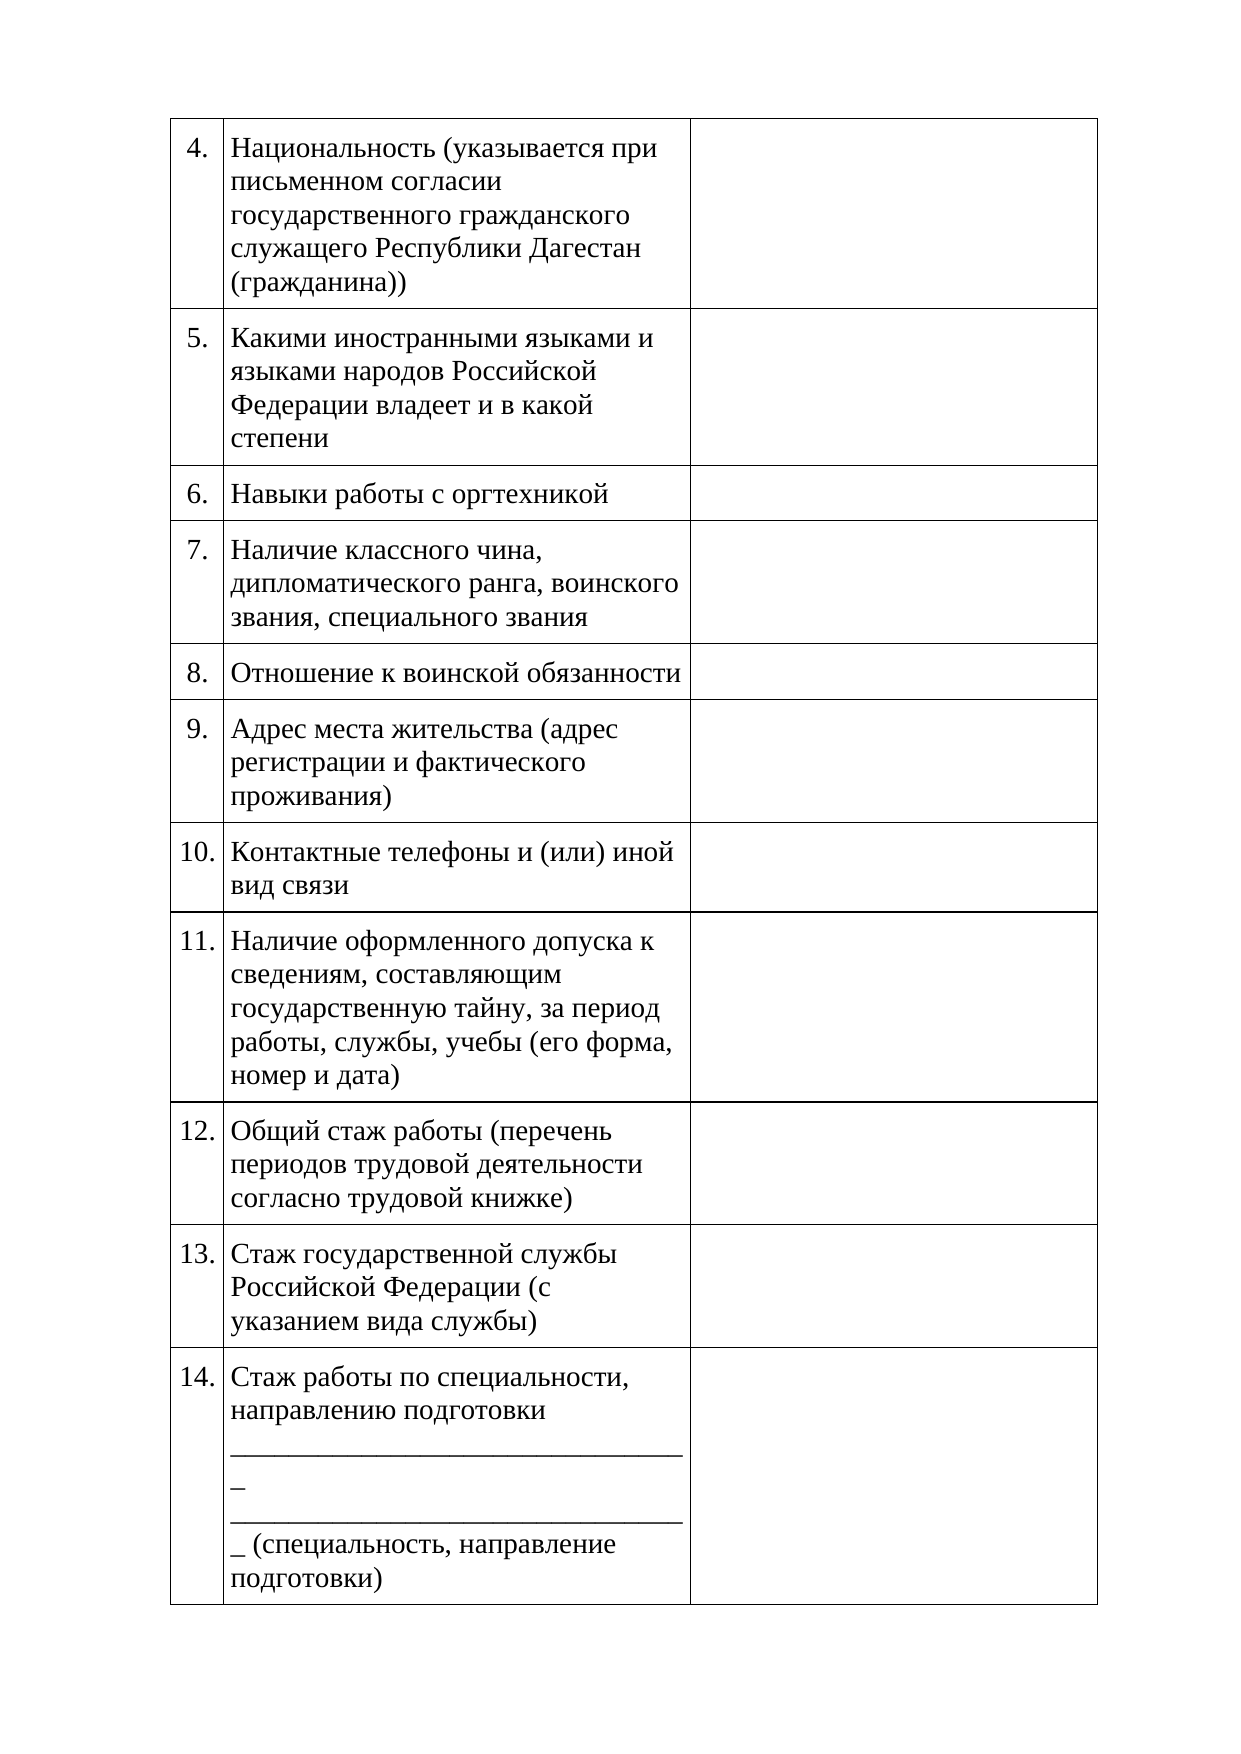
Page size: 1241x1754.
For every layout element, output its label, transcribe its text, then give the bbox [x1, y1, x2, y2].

table_cell Стаж работы по специальности, направлению подготовки ________________________________ ________________________________ (специальность, направление подготовки) [224, 1348, 690, 1604]
table_cell 7. [171, 521, 223, 643]
table_cell Общий стаж работы (перечень периодов трудовой деятельности согласно трудовой книжке) [224, 1103, 690, 1224]
table_cell 4. [171, 119, 223, 308]
table_cell [691, 913, 1097, 1101]
table_cell Отношение к воинской обязанности [224, 644, 690, 699]
table_cell [691, 700, 1097, 822]
table_cell 12. [171, 1103, 223, 1224]
table_cell [691, 1225, 1097, 1347]
table_cell Навыки работы с оргтехникой [224, 466, 690, 520]
table_cell Наличие классного чина, дипломатического ранга, воинского звания, специального звания [224, 521, 690, 643]
table_cell [691, 1103, 1097, 1224]
table_cell 5. [171, 309, 223, 464]
table_cell 8. [171, 644, 223, 699]
table_cell 14. [171, 1348, 223, 1604]
table_cell [691, 1348, 1097, 1604]
table_cell [691, 644, 1097, 699]
table_cell [691, 521, 1097, 643]
table_cell [691, 119, 1097, 308]
table_cell [691, 309, 1097, 464]
table_cell 11. [171, 913, 223, 1101]
table_cell Стаж государственной службы Российской Федерации (с указанием вида службы) [224, 1225, 690, 1347]
table_cell 13. [171, 1225, 223, 1347]
table_cell [691, 466, 1097, 520]
table_cell Контактные телефоны и (или) иной вид связи [224, 823, 690, 911]
table_cell Какими иностранными языками и языками народов Российской Федерации владеет и в какой степени [224, 309, 690, 464]
table_cell 9. [171, 700, 223, 822]
table_cell 6. [171, 466, 223, 520]
table_cell [691, 823, 1097, 911]
table_cell Адрес места жительства (адрес регистрации и фактического проживания) [224, 700, 690, 822]
table_cell Национальность (указывается при письменном согласии государственного гражданского служащего Республики Дагестан (гражданина)) [224, 119, 690, 308]
table_cell Наличие оформленного допуска к сведениям, составляющим государственную тайну, за период работы, службы, учебы (его форма, номер и дата) [224, 913, 690, 1101]
table_cell 10. [171, 823, 223, 911]
